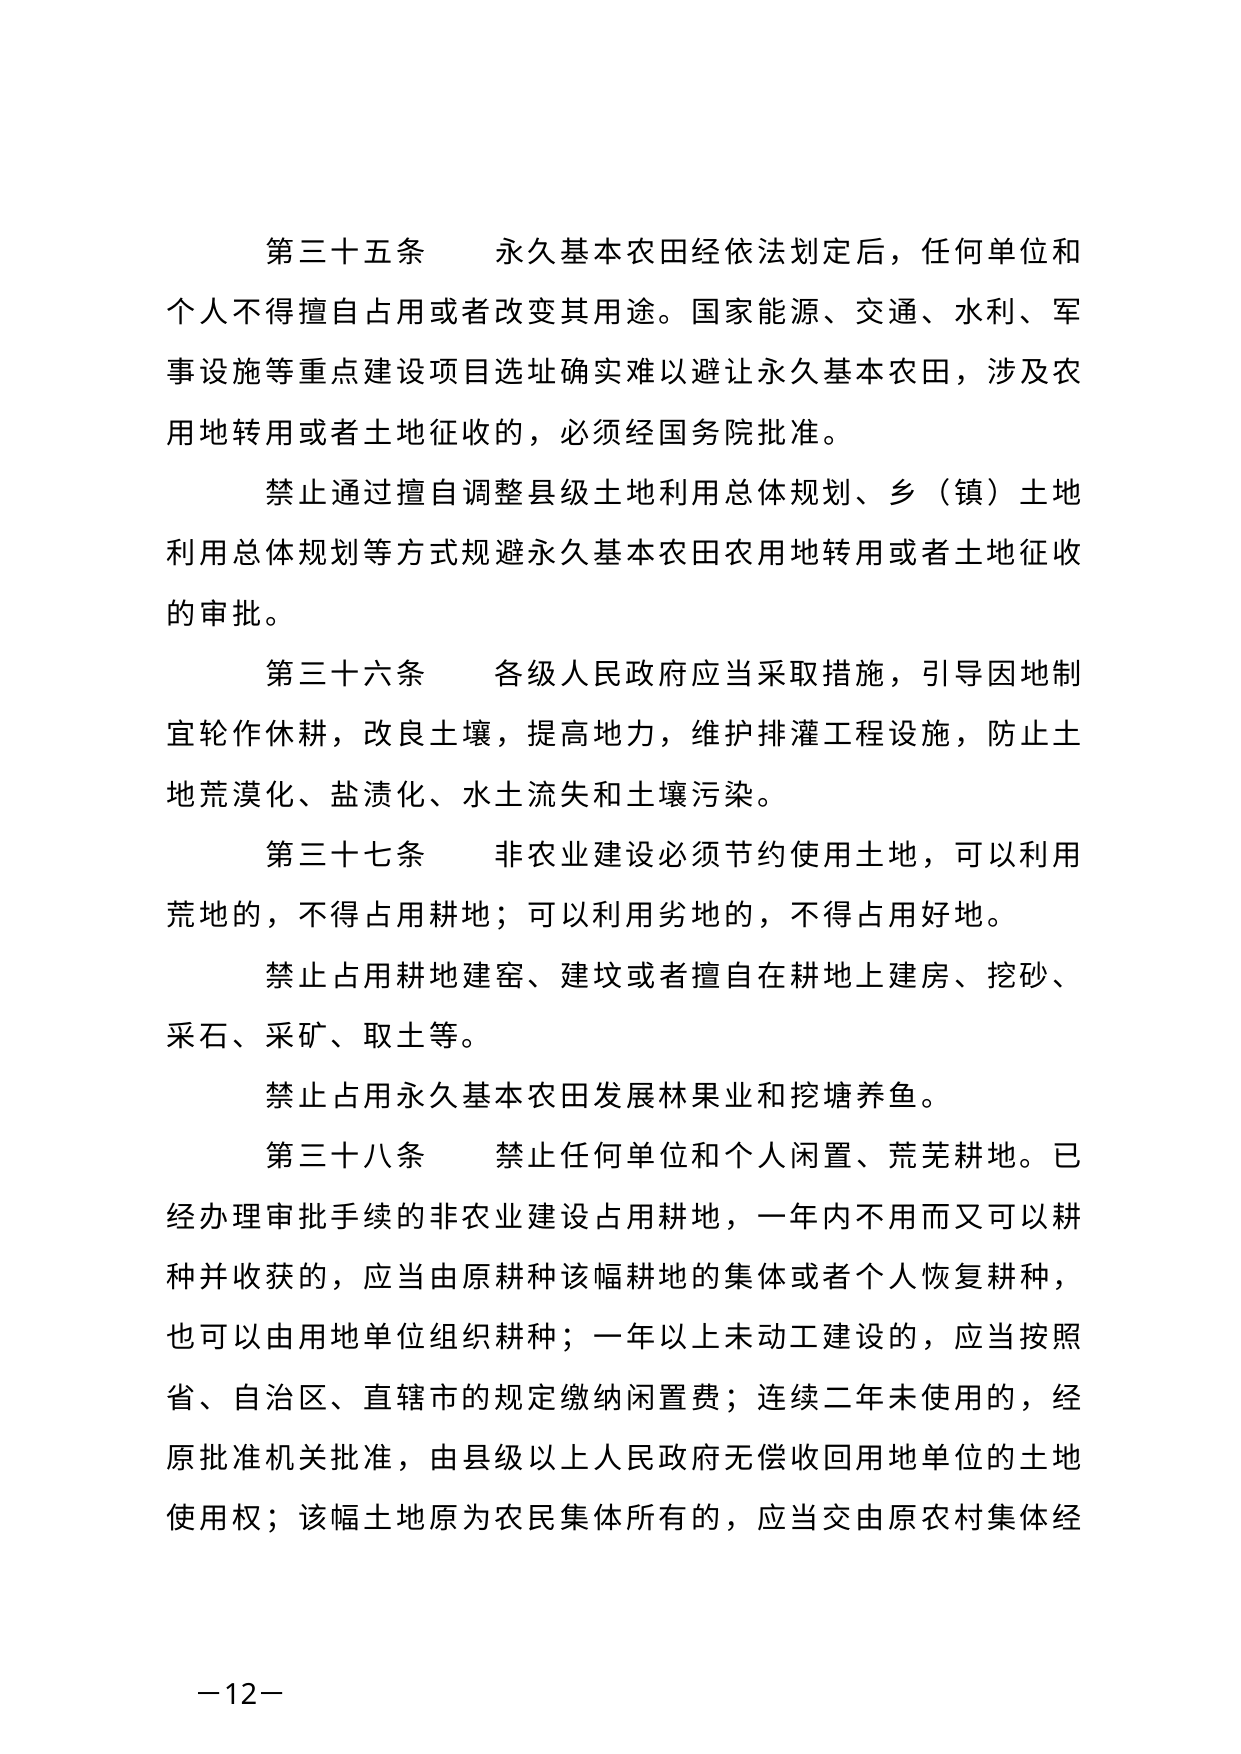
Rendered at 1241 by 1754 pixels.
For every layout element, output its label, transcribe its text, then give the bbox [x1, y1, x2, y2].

text 禁止通过擅自调整县级土地利用总体规划、乡（镇）土地利用总体规划等方式规避永久基本农田农用地转用或者土地征收的审批。 [167, 461, 1085, 642]
text 禁止占用永久基本农田发展林果业和挖塘养鱼。 [167, 1064, 1085, 1124]
text 第三十六条 各级人民政府应当采取措施，引导因地制宜轮作休耕，改良土壤，提高地力，维护排灌工程设施，防止土地荒漠化、盐渍化、水土流失和土壤污染。 [167, 642, 1085, 822]
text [167, 1124, 1085, 1546]
text 第三十七条 非农业建设必须节约使用土地，可以利用荒地的，不得占用耕地；可以利用劣地的，不得占用好地。 [167, 822, 1085, 943]
text 禁止占用耕地建窑、建坟或者擅自在耕地上建房、挖砂、采石、采矿、取土等。 [167, 943, 1085, 1064]
text 第三十五条 永久基本农田经依法划定后，任何单位和个人不得擅自占用或者改变其用途。国家能源、交通、水利、军事设施等重点建设项目选址确实难以避让永久基本农田，涉及农用地转用或者土地征收的，必须经国务院批准。 [167, 219, 1085, 461]
